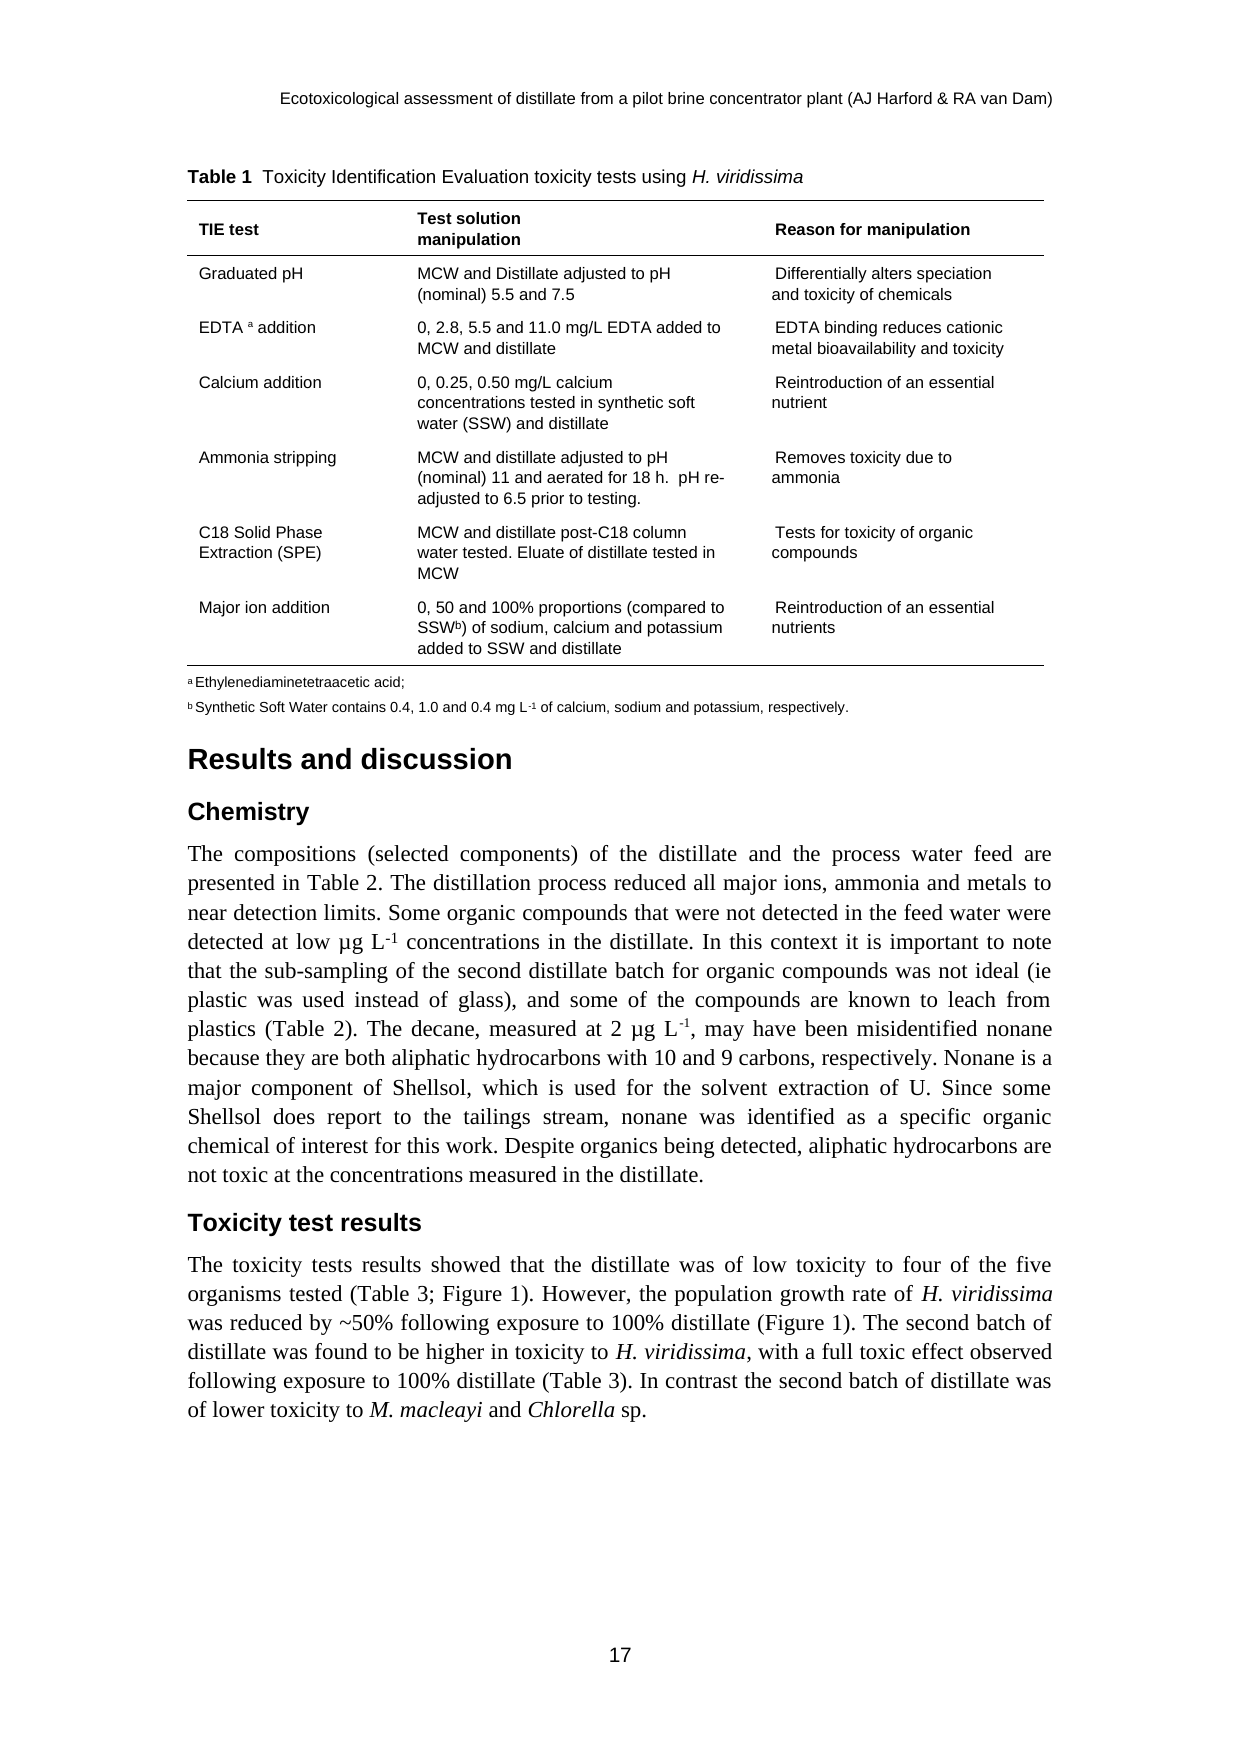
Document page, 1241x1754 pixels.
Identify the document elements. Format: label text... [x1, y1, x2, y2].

text The toxicity tests results showed that the distillate was of low toxicity to four of the five organisms tested (Table 3; Figure 1). However, the population growth rate of H. viridissima was reduced by ~50% following exposure to 100% distillate (Figure 1). The second batch of distillate was found to be higher in toxicity to H. viridissima, with a full toxic effect observed following exposure to 100% distillate (Table 3). In contrast the second batch of distillate was of lower toxicity to M. macleayi and Chlorella sp. [187, 1248, 1053, 1423]
table_cell Graduated pH [187, 256, 394, 310]
table_header TIE test [187, 201, 394, 255]
subtitle Toxicity test results [187, 1206, 1053, 1237]
table_cell Ammonia stripping [187, 440, 394, 514]
table_cell Reintroduction of an essential nutrient [748, 365, 1044, 439]
text Table 1 Toxicity Identification Evaluation toxicity tests using H. viridissima [187, 162, 1053, 187]
table_cell Reintroduction of an essential nutrients [748, 590, 1044, 664]
table_cell Tests for toxicity of organic compounds [748, 515, 1044, 589]
table_header Test solution manipulation [394, 201, 748, 255]
subtitle Results and discussion [187, 741, 1053, 777]
table_cell C18 Solid Phase Extraction (SPE) [187, 515, 394, 589]
text The compositions (selected components) of the distillate and the process water feed are presented in Table 2. The distillation process reduced all major ions, ammonia and metals to near detection limits. Some organic compounds that were not detected in the feed water were detected at low µg L-1 concentrations in the distillate. In this context it is important to note that the sub-sampling of the second distillate batch for organic compounds was not ideal (ie plastic was used instead of glass), and some of the compounds are known to leach from plastics (Table 2). The decane, measured at 2 µg L-1, may have been misidentified nonane because they are both aliphatic hydrocarbons with 10 and 9 carbons, respectively. Nonane is a major component of Shellsol, which is used for the solvent extraction of U. Since some Shellsol does report to the tailings stream, nonane was identified as a specific organic chemical of interest for this work. Despite organics being detected, aliphatic hydrocarbons are not toxic at the concentrations measured in the distillate. [187, 837, 1053, 1187]
table_cell MCW and distillate adjusted to pH (nominal) 11 and aerated for 18 h. pH re-adjusted to 6.5 prior to testing. [394, 440, 748, 514]
text b Synthetic Soft Water contains 0.4, 1.0 and 0.4 mg L-1 of calcium, sodium and potassium, respectively. [187, 697, 1053, 716]
text a Ethylenediaminetetraacetic acid; [187, 672, 1053, 691]
table_cell Major ion addition [187, 590, 394, 664]
table_cell MCW and Distillate adjusted to pH (nominal) 5.5 and 7.5 [394, 256, 748, 310]
table_cell 0, 2.8, 5.5 and 11.0 mg/L EDTA added to MCW and distillate [394, 310, 748, 364]
table_cell Calcium addition [187, 365, 394, 439]
table_cell 0, 0.25, 0.50 mg/L calcium concentrations tested in synthetic soft water (SSW) and distillate [394, 365, 748, 439]
table_cell EDTA a addition [187, 310, 394, 364]
table_cell EDTA binding reduces cationic metal bioavailability and toxicity [748, 310, 1044, 364]
table_cell 0, 50 and 100% proportions (compared to SSWb) of sodium, calcium and potassium added to SSW and distillate [394, 590, 748, 664]
table_cell MCW and distillate post-C18 column water tested. Eluate of distillate tested in MCW [394, 515, 748, 589]
table_header Reason for manipulation [748, 201, 1044, 255]
table_cell Removes toxicity due to ammonia [748, 440, 1044, 514]
subtitle Chemistry [187, 796, 1053, 827]
table_cell Differentially alters speciation and toxicity of chemicals [748, 256, 1044, 310]
